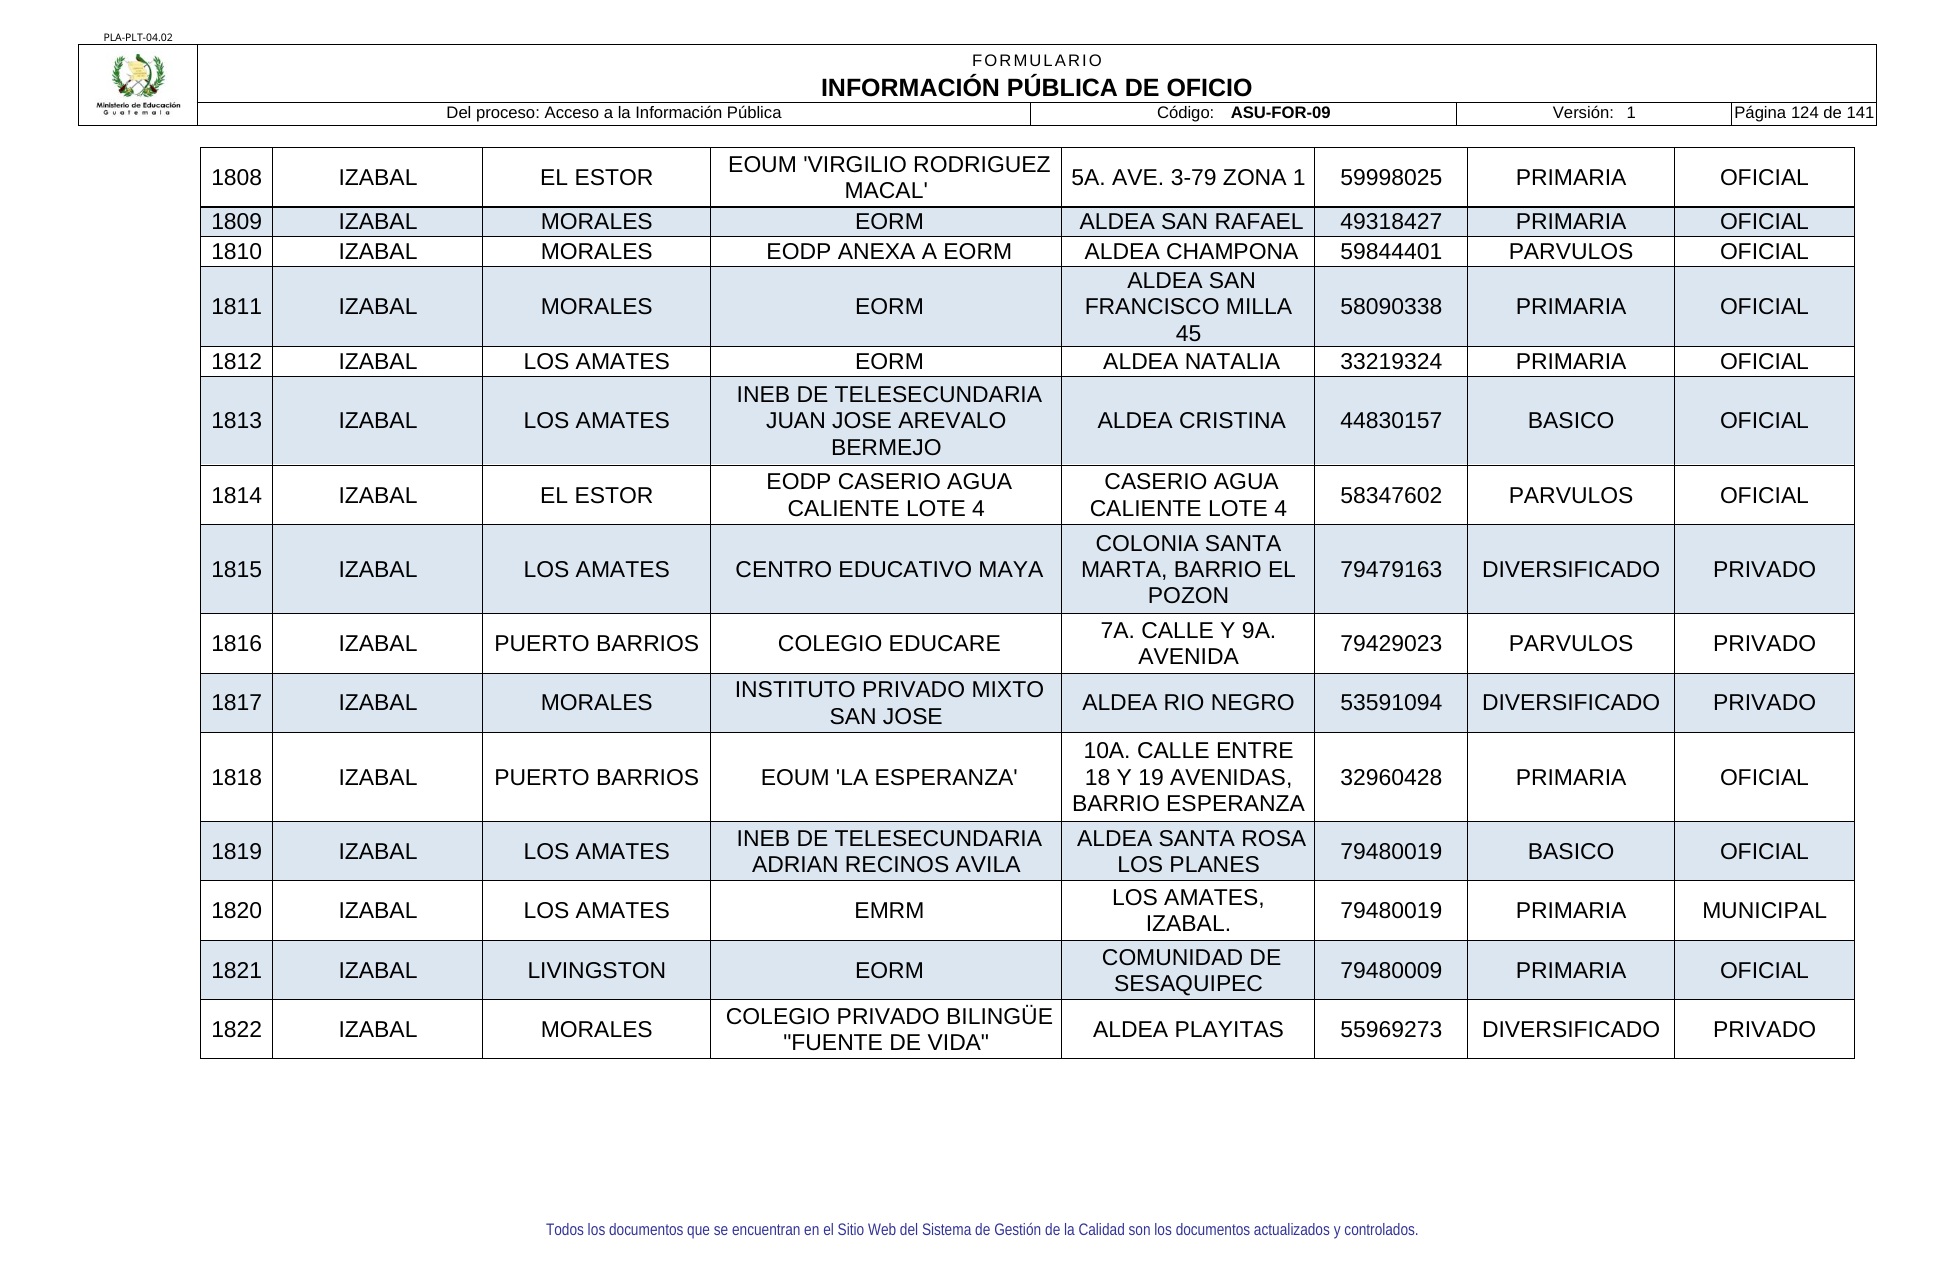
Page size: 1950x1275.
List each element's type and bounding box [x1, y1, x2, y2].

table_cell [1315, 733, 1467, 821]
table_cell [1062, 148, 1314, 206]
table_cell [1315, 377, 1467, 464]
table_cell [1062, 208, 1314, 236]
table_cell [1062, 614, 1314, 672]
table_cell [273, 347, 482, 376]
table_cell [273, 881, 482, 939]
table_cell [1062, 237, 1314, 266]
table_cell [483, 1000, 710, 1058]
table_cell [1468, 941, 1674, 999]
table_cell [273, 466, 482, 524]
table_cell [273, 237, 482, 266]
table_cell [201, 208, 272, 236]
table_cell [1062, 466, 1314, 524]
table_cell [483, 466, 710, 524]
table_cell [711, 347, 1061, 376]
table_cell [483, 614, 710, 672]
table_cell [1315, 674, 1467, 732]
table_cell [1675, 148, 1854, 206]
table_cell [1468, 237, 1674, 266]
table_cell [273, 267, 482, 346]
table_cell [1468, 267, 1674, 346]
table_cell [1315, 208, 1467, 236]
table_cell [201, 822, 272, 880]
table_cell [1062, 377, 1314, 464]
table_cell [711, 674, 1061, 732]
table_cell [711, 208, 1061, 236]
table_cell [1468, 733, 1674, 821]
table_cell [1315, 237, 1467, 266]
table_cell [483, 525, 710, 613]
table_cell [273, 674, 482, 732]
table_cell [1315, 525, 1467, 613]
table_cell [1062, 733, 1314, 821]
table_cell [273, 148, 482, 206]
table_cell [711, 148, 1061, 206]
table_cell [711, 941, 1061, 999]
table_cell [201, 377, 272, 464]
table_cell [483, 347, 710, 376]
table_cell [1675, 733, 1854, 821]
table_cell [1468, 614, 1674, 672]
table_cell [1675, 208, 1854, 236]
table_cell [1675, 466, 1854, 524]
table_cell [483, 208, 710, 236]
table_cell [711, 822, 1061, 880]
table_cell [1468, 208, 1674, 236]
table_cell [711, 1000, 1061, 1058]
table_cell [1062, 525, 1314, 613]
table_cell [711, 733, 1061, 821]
picture [95, 51, 181, 117]
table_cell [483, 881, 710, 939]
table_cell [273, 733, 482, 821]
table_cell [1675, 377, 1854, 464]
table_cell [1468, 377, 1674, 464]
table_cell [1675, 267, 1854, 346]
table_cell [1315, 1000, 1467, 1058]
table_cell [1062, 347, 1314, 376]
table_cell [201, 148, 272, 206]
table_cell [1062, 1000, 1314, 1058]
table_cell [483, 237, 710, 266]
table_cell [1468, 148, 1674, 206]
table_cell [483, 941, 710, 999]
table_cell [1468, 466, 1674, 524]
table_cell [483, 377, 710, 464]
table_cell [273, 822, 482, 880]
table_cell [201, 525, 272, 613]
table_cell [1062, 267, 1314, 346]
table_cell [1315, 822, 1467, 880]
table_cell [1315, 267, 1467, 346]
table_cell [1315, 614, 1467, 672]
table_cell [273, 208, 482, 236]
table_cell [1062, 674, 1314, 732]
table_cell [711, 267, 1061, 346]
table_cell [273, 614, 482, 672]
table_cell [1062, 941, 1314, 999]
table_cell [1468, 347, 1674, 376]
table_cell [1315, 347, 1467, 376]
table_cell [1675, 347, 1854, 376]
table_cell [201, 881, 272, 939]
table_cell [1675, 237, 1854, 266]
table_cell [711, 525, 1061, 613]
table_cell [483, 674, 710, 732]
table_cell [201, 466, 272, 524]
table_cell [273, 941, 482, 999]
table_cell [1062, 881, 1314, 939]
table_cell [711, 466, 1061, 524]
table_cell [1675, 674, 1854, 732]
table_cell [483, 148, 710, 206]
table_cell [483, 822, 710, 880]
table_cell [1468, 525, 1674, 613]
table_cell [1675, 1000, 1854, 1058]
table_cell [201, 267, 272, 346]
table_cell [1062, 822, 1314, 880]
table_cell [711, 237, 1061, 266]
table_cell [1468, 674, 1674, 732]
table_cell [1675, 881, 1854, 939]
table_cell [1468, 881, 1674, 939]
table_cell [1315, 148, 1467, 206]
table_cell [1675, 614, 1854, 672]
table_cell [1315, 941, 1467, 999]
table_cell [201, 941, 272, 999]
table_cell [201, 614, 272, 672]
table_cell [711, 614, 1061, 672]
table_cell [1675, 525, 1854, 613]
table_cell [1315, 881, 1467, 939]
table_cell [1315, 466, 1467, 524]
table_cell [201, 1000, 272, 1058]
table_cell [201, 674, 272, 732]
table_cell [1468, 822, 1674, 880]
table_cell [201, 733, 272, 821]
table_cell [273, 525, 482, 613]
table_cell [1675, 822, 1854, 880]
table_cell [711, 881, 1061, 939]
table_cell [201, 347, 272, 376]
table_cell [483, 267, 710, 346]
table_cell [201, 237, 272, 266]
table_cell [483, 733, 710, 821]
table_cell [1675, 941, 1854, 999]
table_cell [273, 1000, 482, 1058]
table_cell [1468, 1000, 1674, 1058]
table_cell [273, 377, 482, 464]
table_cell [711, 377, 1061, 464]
